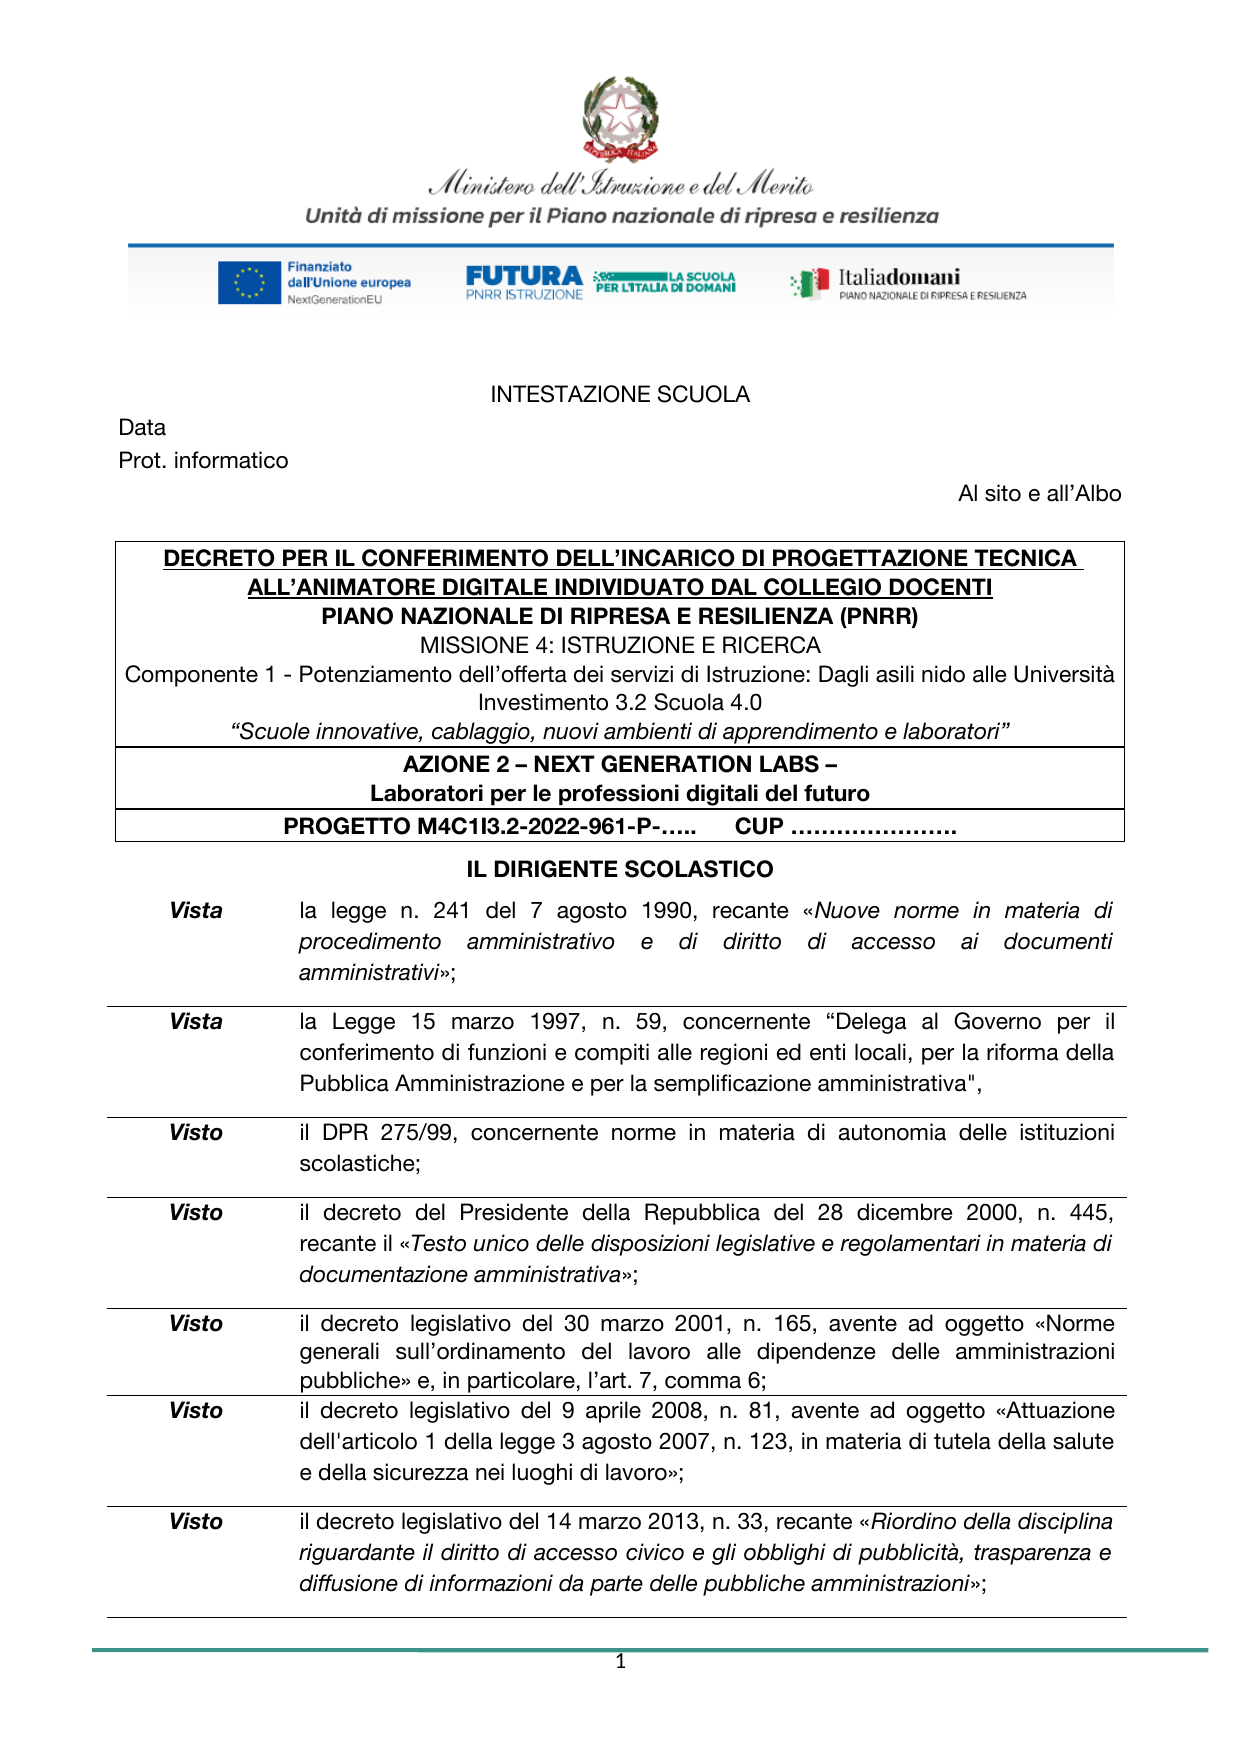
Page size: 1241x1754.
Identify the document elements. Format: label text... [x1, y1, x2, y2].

text PROGETTO M4C1I3.2-2022-961-P-….. CUP …………………. [116, 810, 1124, 841]
text ALL’ANIMATORE DIGITALE INDIVIDUATO DAL COLLEGIO DOCENTI [118, 573, 1122, 602]
text Investimento 3.2 Scuola 4.0 [118, 688, 1122, 714]
table_cell Vista [107, 1007, 288, 1117]
text PIANO NAZIONALE DI RIPRESA E RESILIENZA (PNRR) [118, 602, 1122, 631]
table_cell Visto [107, 1309, 288, 1395]
text Data [118, 413, 1122, 442]
table_cell il decreto legislativo del 30 marzo 2001, n. 165, avente ad oggetto «Norme generali sull’ordinamento del lavoro alle dipendenze delle amministrazioni pubbliche» e, in particolare, l’art. 7, comma 6; [288, 1309, 1127, 1395]
text “Scuole innovative, cablaggio, nuovi ambienti di apprendimento e laboratori” [116, 714, 1124, 746]
table_header la legge n. 241 del 7 agosto 1990, recante «Nuove norme in materia di procedimento amministrativo e di diritto di accesso ai documenti amministrativi»; [288, 896, 1127, 1006]
text Laboratori per le professioni digitali del futuro [116, 779, 1124, 808]
picture [118, 44, 1123, 329]
table_cell il DPR 275/99, concernente norme in materia di autonomia delle istituzioni scolastiche; [288, 1118, 1127, 1197]
text DECRETO PER IL CONFERIMENTO DELL’INCARICO DI PROGETTAZIONE TECNICA [116, 542, 1124, 573]
text INTESTAZIONE SCUOLA [118, 380, 1122, 409]
text Componente 1 - Potenziamento dell’offerta dei servizi di Istruzione: Dagli asili nido alle Università [118, 660, 1122, 688]
table_header Vista [107, 896, 288, 1006]
text Al sito e all’Albo [118, 479, 1122, 508]
table_cell il decreto legislativo del 14 marzo 2013, n. 33, recante «Riordino della disciplina riguardante il diritto di accesso civico e gli obblighi di pubblicità, trasparenza e diffusione di informazioni da parte delle pubbliche amministrazioni»; [288, 1507, 1127, 1617]
table_cell Visto [107, 1396, 288, 1506]
text Prot. informatico [118, 446, 1122, 475]
text AZIONE 2 – NEXT GENERATION LABS – [116, 748, 1124, 779]
text MISSIONE 4: ISTRUZIONE E RICERCA [118, 631, 1122, 660]
table_cell Visto [107, 1507, 288, 1617]
table_cell il decreto legislativo del 9 aprile 2008, n. 81, avente ad oggetto «Attuazione dell'articolo 1 della legge 3 agosto 2007, n. 123, in materia di tutela della salute e della sicurezza nei luoghi di lavoro»; [288, 1396, 1127, 1506]
table_cell Visto [107, 1118, 288, 1197]
table_cell Visto [107, 1198, 288, 1308]
table_cell il decreto del Presidente della Repubblica del 28 dicembre 2000, n. 445, recante il «Testo unico delle disposizioni legislative e regolamentari in materia di documentazione amministrativa»; [288, 1198, 1127, 1308]
text IL DIRIGENTE SCOLASTICO [118, 855, 1122, 883]
table_cell la Legge 15 marzo 1997, n. 59, concernente “Delega al Governo per il conferimento di funzioni e compiti alle regioni ed enti locali, per la riforma della Pubblica Amministrazione e per la semplificazione amministrativa", [288, 1007, 1127, 1117]
